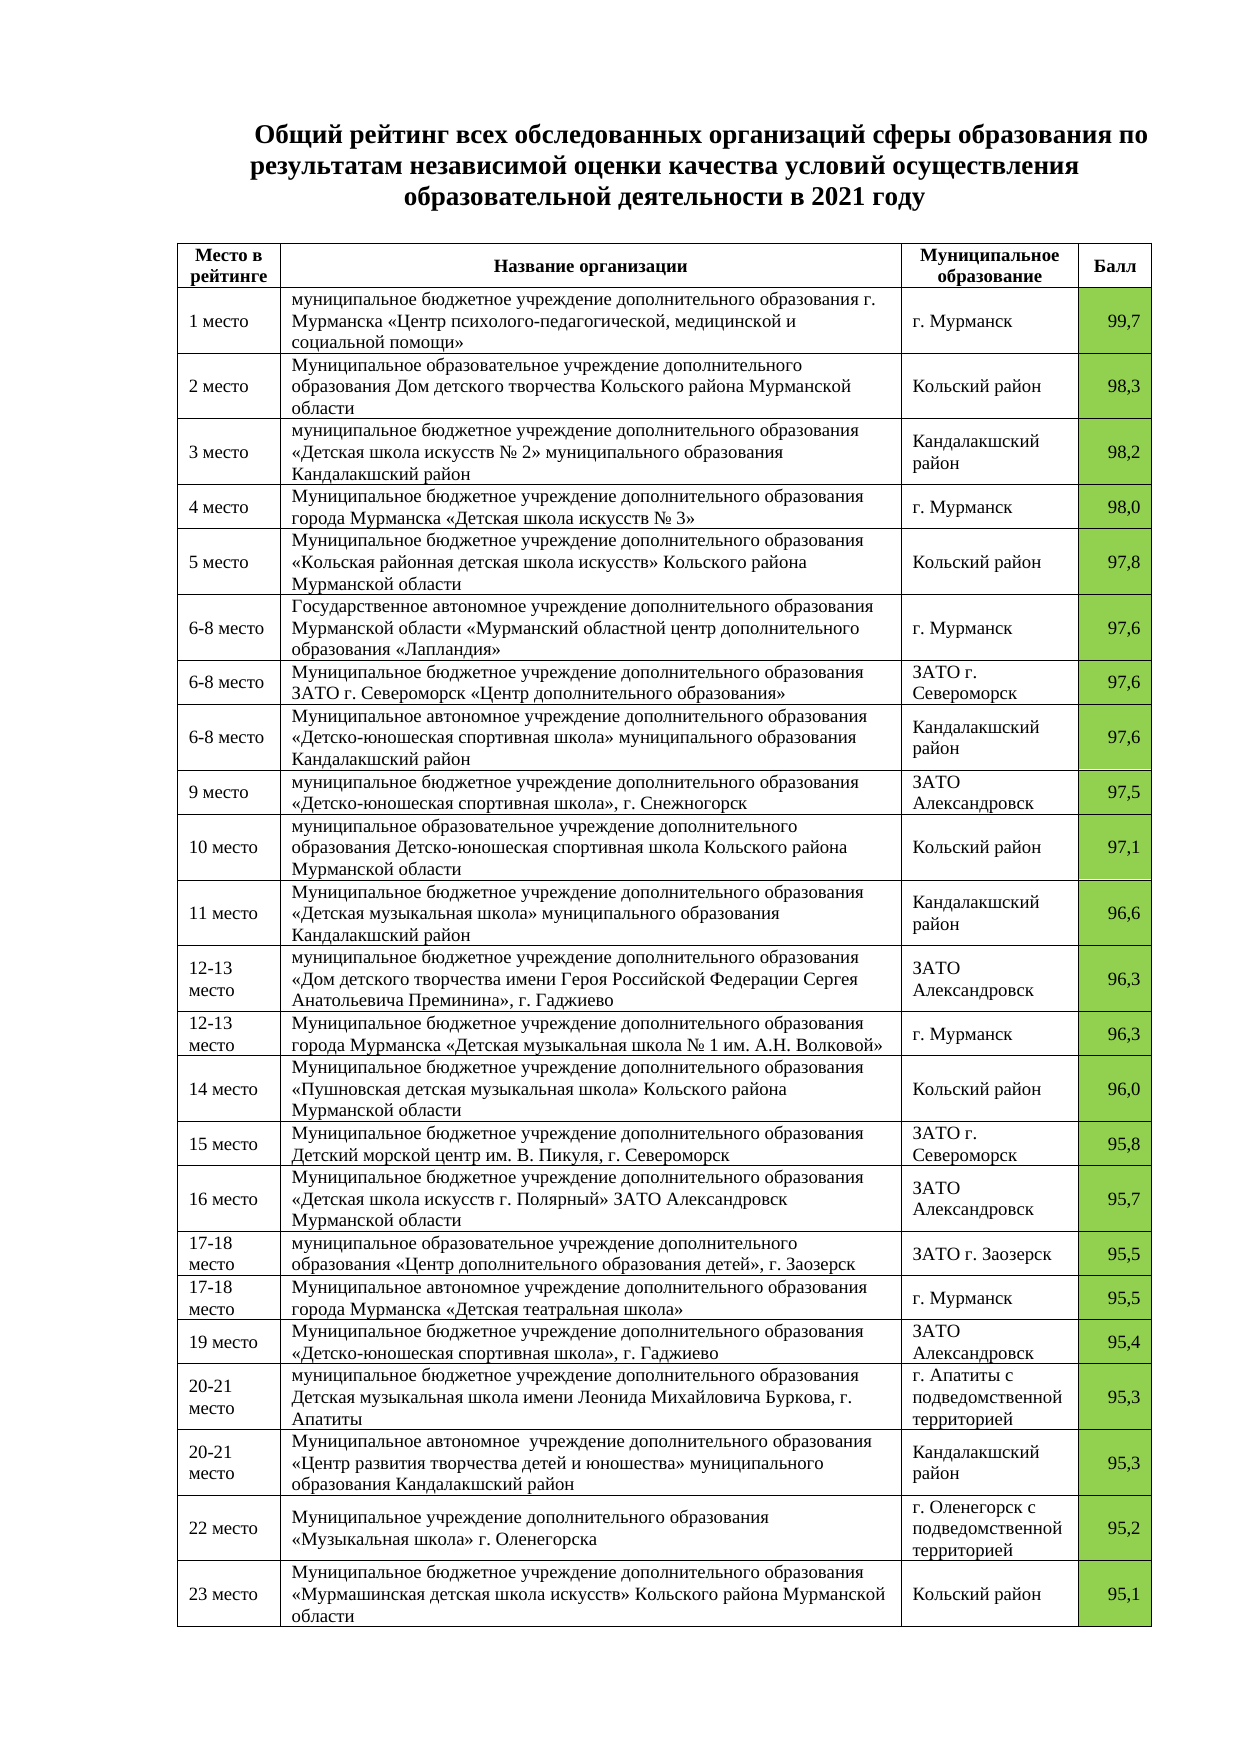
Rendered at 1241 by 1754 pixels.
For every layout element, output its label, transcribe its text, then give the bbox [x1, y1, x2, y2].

table_cell Кандалакшский район [902, 881, 1078, 945]
table_cell муниципальное образовательное учреждение дополнительного образования «Центр дополнительного образования детей», г. Заозерск [281, 1232, 901, 1275]
table_cell ЗАТО Александровск [902, 946, 1078, 1011]
table_cell Муниципальное бюджетное учреждение дополнительного образования «Детско-юношеская спортивная школа», г. Гаджиево [281, 1320, 901, 1363]
table_cell ЗАТО Александровск [902, 771, 1078, 814]
table_cell Кандалакшский район [902, 1430, 1078, 1495]
table_cell ЗАТО г. Заозерск [902, 1232, 1078, 1275]
table_header Муниципальное образование [902, 244, 1078, 287]
table_cell 17-18 место [178, 1232, 280, 1275]
table_cell ЗАТО г. Североморск [902, 1122, 1078, 1165]
table_cell муниципальное бюджетное учреждение дополнительного образования «Детско-юношеская спортивная школа», г. Снежногорск [281, 771, 901, 814]
table_cell муниципальное бюджетное учреждение дополнительного образования «Дом детского творчества имени Героя Российской Федерации Сергея Анатольевича Преминина», г. Гаджиево [281, 946, 901, 1011]
table_cell Муниципальное бюджетное учреждение дополнительного образования Детский морской центр им. В. Пикуля, г. Североморск [281, 1122, 901, 1165]
table_cell Муниципальное образовательное учреждение дополнительного образования Дом детского творчества Кольского района Мурманской области [281, 354, 901, 418]
table_cell г. Мурманск [902, 1276, 1078, 1319]
table_cell 2 место [178, 354, 280, 418]
table_cell 95,1 [1079, 1561, 1151, 1626]
table_cell г. Оленегорск с подведомственной территорией [902, 1496, 1078, 1560]
table_cell 4 место [178, 485, 280, 528]
table_cell г. Мурманск [902, 288, 1078, 353]
table_cell Государственное автономное учреждение дополнительного образования Мурманской области «Мурманский областной центр дополнительного образования «Лапландия» [281, 595, 901, 660]
table_cell 97,6 [1079, 661, 1151, 704]
table_cell 96,6 [1079, 881, 1151, 945]
table_cell 6-8 место [178, 661, 280, 704]
table_cell 97,5 [1079, 771, 1151, 814]
table_cell 96,3 [1079, 946, 1151, 1011]
table_cell 95,5 [1079, 1276, 1151, 1319]
table_cell 9 место [178, 771, 280, 814]
table_cell 95,7 [1079, 1166, 1151, 1231]
table_cell муниципальное бюджетное учреждение дополнительного образования Детская музыкальная школа имени Леонида Михайловича Буркова, г. Апатиты [281, 1364, 901, 1429]
table_cell Муниципальное автономное учреждение дополнительного образования города Мурманска «Детская театральная школа» [281, 1276, 901, 1319]
table_cell 6-8 место [178, 595, 280, 660]
table_cell ЗАТО Александровск [902, 1166, 1078, 1231]
table_cell 99,7 [1079, 288, 1151, 353]
table_cell Кандалакшский район [902, 705, 1078, 769]
table_header Место в рейтинге [178, 244, 280, 287]
table_cell муниципальное бюджетное учреждение дополнительного образования «Детская школа искусств № 2» муниципального образования Кандалакшский район [281, 419, 901, 484]
table_cell г. Мурманск [902, 1012, 1078, 1055]
table_cell 95,2 [1079, 1496, 1151, 1560]
table_header Название организации [281, 244, 901, 287]
table_cell 97,6 [1079, 705, 1151, 769]
table_cell Кольский район [902, 354, 1078, 418]
table_cell муниципальное образовательное учреждение дополнительного образования Детско-юношеская спортивная школа Кольского района Мурманской области [281, 815, 901, 879]
table_cell г. Мурманск [902, 595, 1078, 660]
table_cell Муниципальное бюджетное учреждение дополнительного образования «Детская музыкальная школа» муниципального образования Кандалакшский район [281, 881, 901, 945]
table_cell ЗАТО Александровск [902, 1320, 1078, 1363]
table_cell 20-21 место [178, 1430, 280, 1495]
table_cell 14 место [178, 1056, 280, 1121]
table_cell 6-8 место [178, 705, 280, 769]
table_cell 95,5 [1079, 1232, 1151, 1275]
table_cell 1 место [178, 288, 280, 353]
table_cell 97,6 [1079, 595, 1151, 660]
table_cell Кольский район [902, 815, 1078, 879]
table_cell 12-13 место [178, 946, 280, 1011]
table_cell Муниципальное бюджетное учреждение дополнительного образования города Мурманска «Детская школа искусств № 3» [281, 485, 901, 528]
table_cell 15 место [178, 1122, 280, 1165]
table_cell г. Апатиты с подведомственной территорией [902, 1364, 1078, 1429]
table_cell ЗАТО г. Североморск [902, 661, 1078, 704]
table_cell Кольский район [902, 1056, 1078, 1121]
table_cell Муниципальное учреждение дополнительного образования «Музыкальная школа» г. Оленегорска [281, 1496, 901, 1560]
table_cell 3 место [178, 419, 280, 484]
table_cell 98,0 [1079, 485, 1151, 528]
table_cell Муниципальное бюджетное учреждение дополнительного образования города Мурманска «Детская музыкальная школа № 1 им. А.Н. Волковой» [281, 1012, 901, 1055]
table_cell Муниципальное бюджетное учреждение дополнительного образования «Мурмашинская детская школа искусств» Кольского района Мурманской области [281, 1561, 901, 1626]
table_cell Муниципальное бюджетное учреждение дополнительного образования «Детская школа искусств г. Полярный» ЗАТО Александровск Мурманской области [281, 1166, 901, 1231]
table_header Балл [1079, 244, 1151, 287]
table_cell 95,8 [1079, 1122, 1151, 1165]
table_cell Кандалакшский район [902, 419, 1078, 484]
table_cell 95,4 [1079, 1320, 1151, 1363]
table_cell 95,3 [1079, 1364, 1151, 1429]
table_cell 23 место [178, 1561, 280, 1626]
table_cell 97,1 [1079, 815, 1151, 879]
table_cell 96,3 [1079, 1012, 1151, 1055]
table_cell 16 место [178, 1166, 280, 1231]
text Общий рейтинг всех обследованных организаций сферы образования по результатам независимой оценки качества условий осуществления образовательной деятельности в 2021 году [177, 118, 1152, 212]
table_cell Кольский район [902, 529, 1078, 594]
table_cell Муниципальное автономное учреждение дополнительного образования «Центр развития творчества детей и юношества» муниципального образования Кандалакшский район [281, 1430, 901, 1495]
table_cell Муниципальное бюджетное учреждение дополнительного образования ЗАТО г. Североморск «Центр дополнительного образования» [281, 661, 901, 704]
table_cell 22 место [178, 1496, 280, 1560]
table_cell муниципальное бюджетное учреждение дополнительного образования г. Мурманска «Центр психолого-педагогической, медицинской и социальной помощи» [281, 288, 901, 353]
table_cell 12-13 место [178, 1012, 280, 1055]
table_cell 95,3 [1079, 1430, 1151, 1495]
table_cell 98,3 [1079, 354, 1151, 418]
table_cell г. Мурманск [902, 485, 1078, 528]
table_cell 5 место [178, 529, 280, 594]
table_cell 97,8 [1079, 529, 1151, 594]
table_cell 17-18 место [178, 1276, 280, 1319]
table_cell 10 место [178, 815, 280, 879]
table_cell 19 место [178, 1320, 280, 1363]
table_cell Муниципальное автономное учреждение дополнительного образования «Детско-юношеская спортивная школа» муниципального образования Кандалакшский район [281, 705, 901, 769]
table_cell Муниципальное бюджетное учреждение дополнительного образования «Кольская районная детская школа искусств» Кольского района Мурманской области [281, 529, 901, 594]
table_cell 11 место [178, 881, 280, 945]
table_cell 98,2 [1079, 419, 1151, 484]
table_cell 96,0 [1079, 1056, 1151, 1121]
table_cell 20-21 место [178, 1364, 280, 1429]
table_cell Муниципальное бюджетное учреждение дополнительного образования «Пушновская детская музыкальная школа» Кольского района Мурманской области [281, 1056, 901, 1121]
table_cell Кольский район [902, 1561, 1078, 1626]
